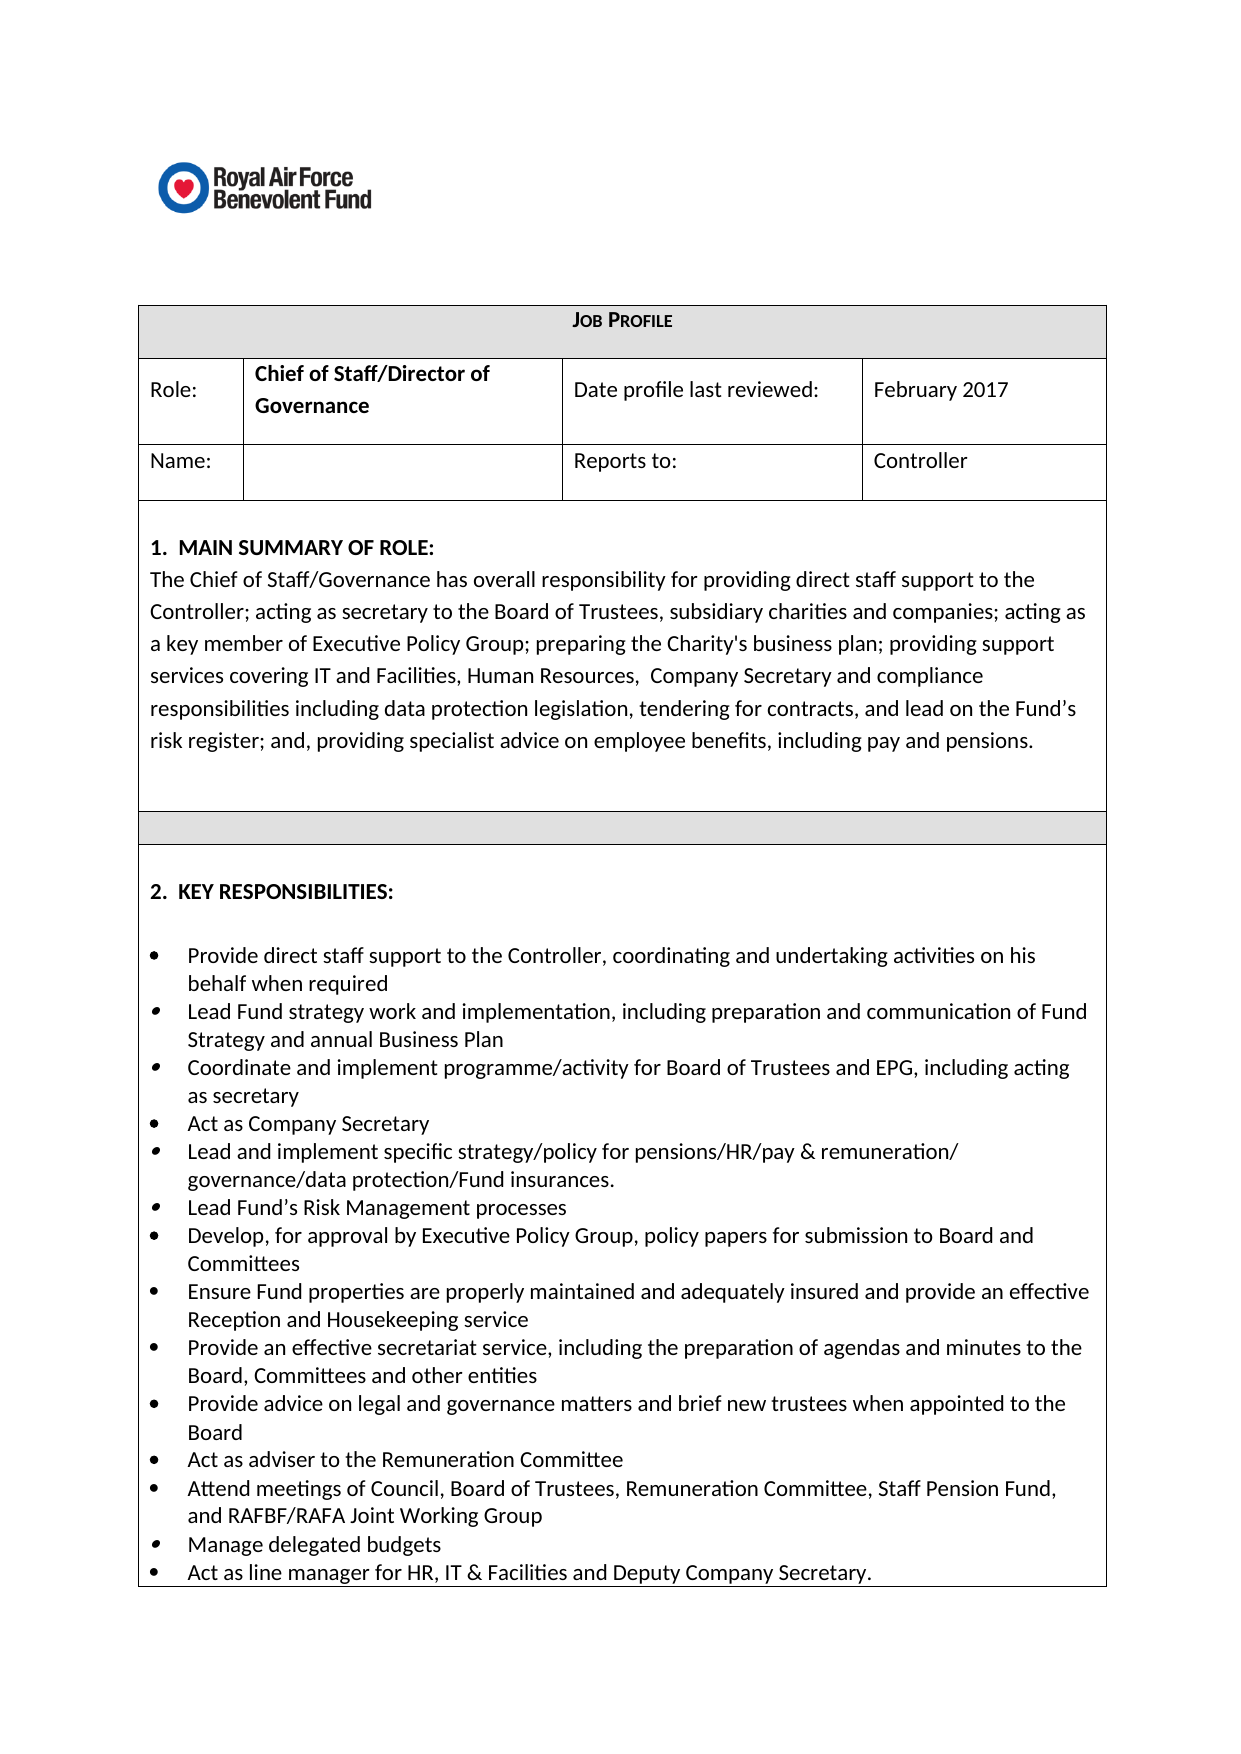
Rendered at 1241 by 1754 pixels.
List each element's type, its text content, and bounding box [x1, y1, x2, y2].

table_cell Reports to: [563, 445, 862, 499]
table_cell Chief of Staff/Director of Governance [244, 359, 562, 444]
table_cell [139, 812, 1106, 844]
table_cell Role: [139, 359, 243, 444]
table_cell [244, 445, 562, 499]
table_cell 1. MAIN SUMMARY OF ROLE: The Chief of Staff/Governance has overall responsibility for providing direct staff support to the Controller; acting as secretary to the Board of Trustees, subsidiary charities and companies; acting as a key member of Executive Policy Group; preparing the Charity's business plan; providing support services covering IT and Facilities, Human Resources, Company Secretary and compliance responsibilities including data protection legislation, tendering for contracts, and lead on the Fund’s risk register; and, providing specialist advice on employee benefits, including pay and pensions. [139, 501, 1106, 811]
table_cell Name: [139, 445, 243, 499]
table_cell Controller [863, 445, 1106, 499]
table_cell Date profile last reviewed: [563, 359, 862, 444]
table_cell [139, 845, 1106, 1586]
table_cell February 2017 [863, 359, 1106, 444]
picture [150, 150, 382, 227]
table_header Job Profile [139, 306, 1106, 358]
